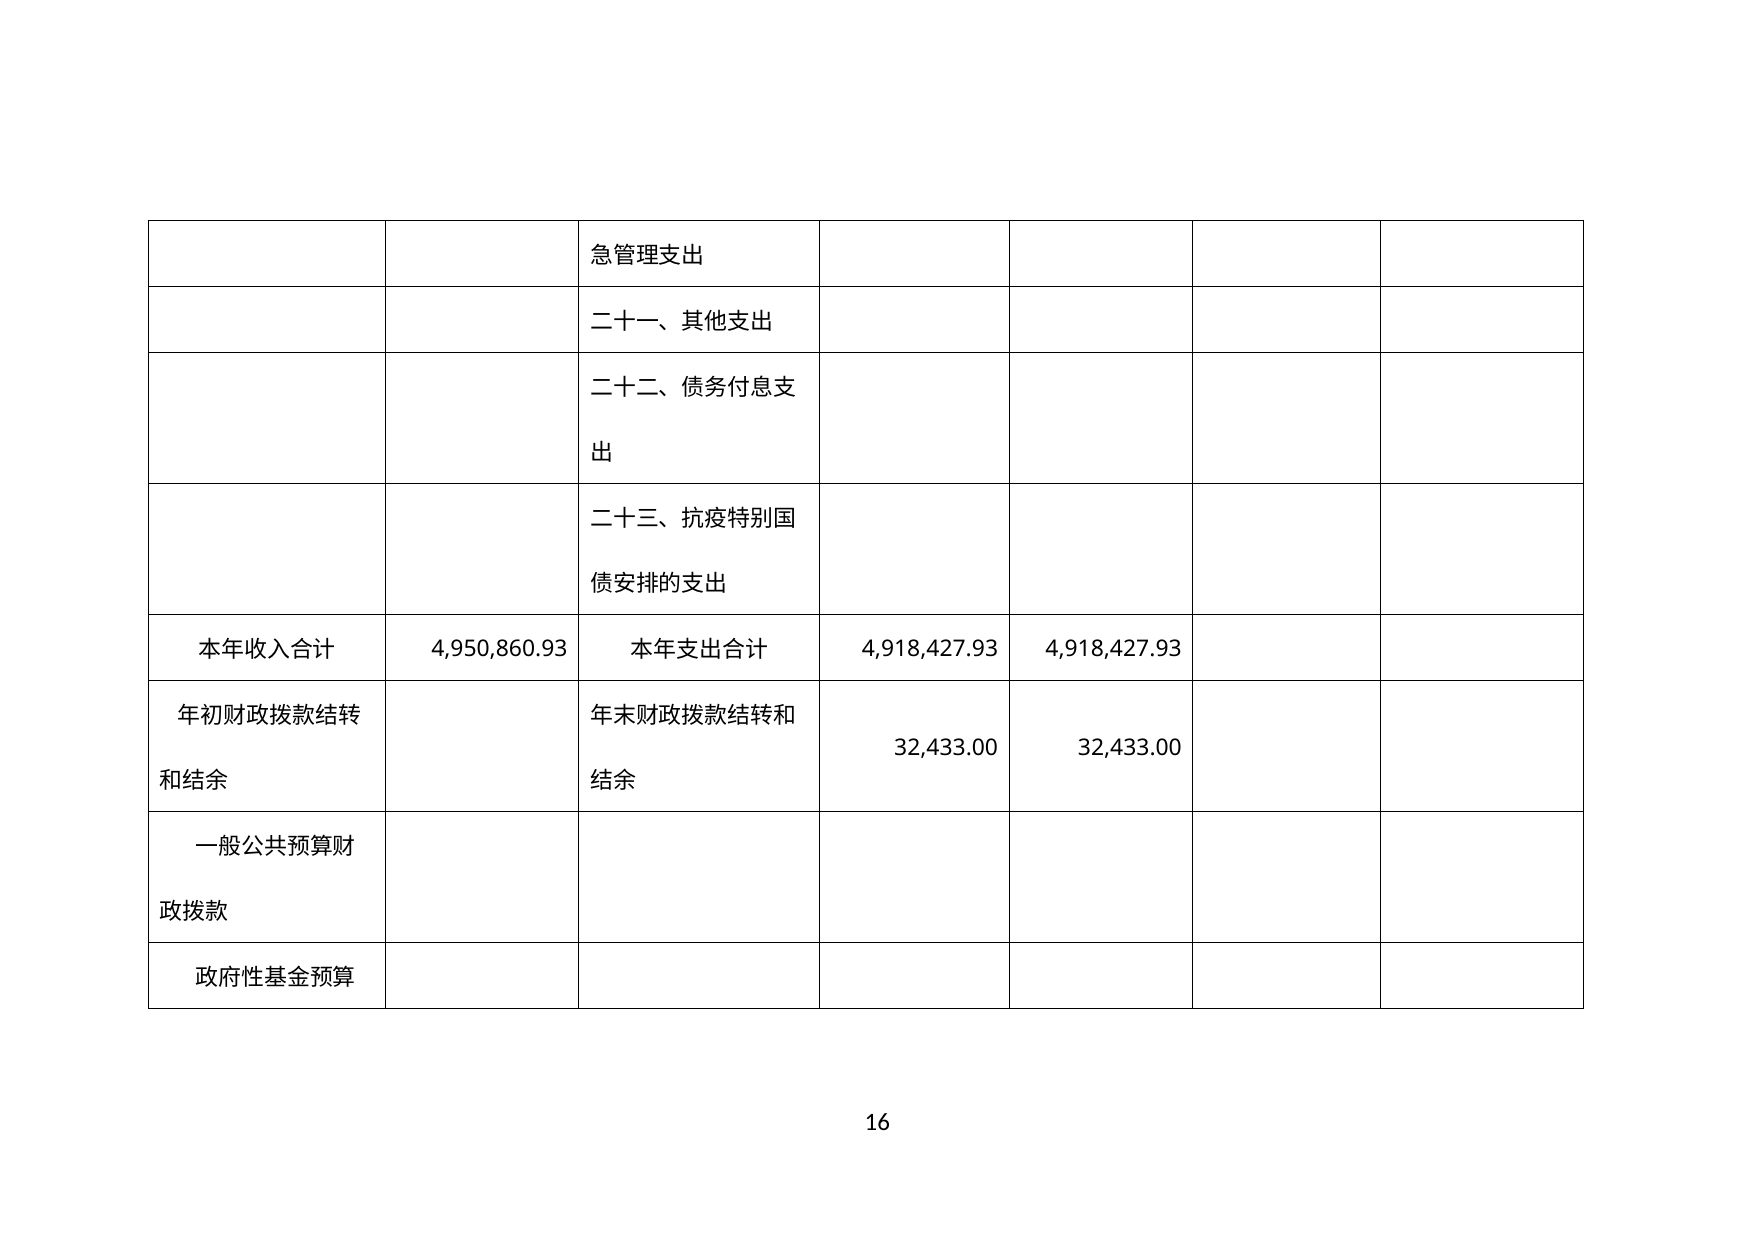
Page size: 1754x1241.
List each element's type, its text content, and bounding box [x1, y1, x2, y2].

table_cell [1381, 812, 1583, 942]
table_cell [386, 812, 578, 942]
table_cell 二十、灾害防治及应急管理支出 [579, 221, 819, 286]
table_cell [1010, 353, 1192, 483]
table_cell 32,433.00 [820, 681, 1009, 811]
table_cell 32,433.00 [1010, 681, 1192, 811]
table_cell 4,950,860.93 [386, 615, 578, 680]
table_cell [149, 221, 385, 286]
table_cell [1193, 812, 1380, 942]
table_cell [1010, 287, 1192, 352]
table_cell 本年收入合计 [149, 615, 385, 680]
table_cell [149, 353, 385, 483]
table_cell [579, 812, 819, 942]
table_cell [149, 287, 385, 352]
table_cell 二十二、债务付息支出 [579, 353, 819, 483]
table_cell [1193, 615, 1380, 680]
table_cell [820, 353, 1009, 483]
table_cell [820, 484, 1009, 614]
table_cell [1381, 287, 1583, 352]
table_cell [820, 943, 1009, 1008]
table_cell [1381, 221, 1583, 286]
table_cell [1381, 353, 1583, 483]
table_cell [820, 812, 1009, 942]
table_cell [1381, 681, 1583, 811]
table_cell [1193, 681, 1380, 811]
table_cell [386, 221, 578, 286]
table_cell [1193, 353, 1380, 483]
table_cell [820, 221, 1009, 286]
table_cell [1381, 484, 1583, 614]
table_cell [1193, 287, 1380, 352]
table_cell 一般公共预算财政拨款 [149, 812, 385, 942]
table_cell 二十三、抗疫特别国债安排的支出 [579, 484, 819, 614]
table_cell [1381, 615, 1583, 680]
table_cell [820, 287, 1009, 352]
table_cell [1010, 812, 1192, 942]
table_cell [1193, 484, 1380, 614]
table_cell 政府性基金预算财政拨款 [149, 943, 385, 1008]
table_cell [386, 287, 578, 352]
table_cell [386, 681, 578, 811]
table_cell [1010, 221, 1192, 286]
table_cell [1381, 943, 1583, 1008]
table_cell [386, 484, 578, 614]
table_cell [1010, 484, 1192, 614]
table_cell 4,918,427.93 [1010, 615, 1192, 680]
table_cell 二十一、其他支出 [579, 287, 819, 352]
table_cell 本年支出合计 [579, 615, 819, 680]
table_cell [1193, 943, 1380, 1008]
table_cell 4,918,427.93 [820, 615, 1009, 680]
table_cell [1193, 221, 1380, 286]
table_cell [1010, 943, 1192, 1008]
table_cell [386, 353, 578, 483]
table_cell [386, 943, 578, 1008]
table_cell [149, 484, 385, 614]
table_cell 年末财政拨款结转和结余 [579, 681, 819, 811]
table_cell 年初财政拨款结转和结余 [149, 681, 385, 811]
table_cell [579, 943, 819, 1008]
